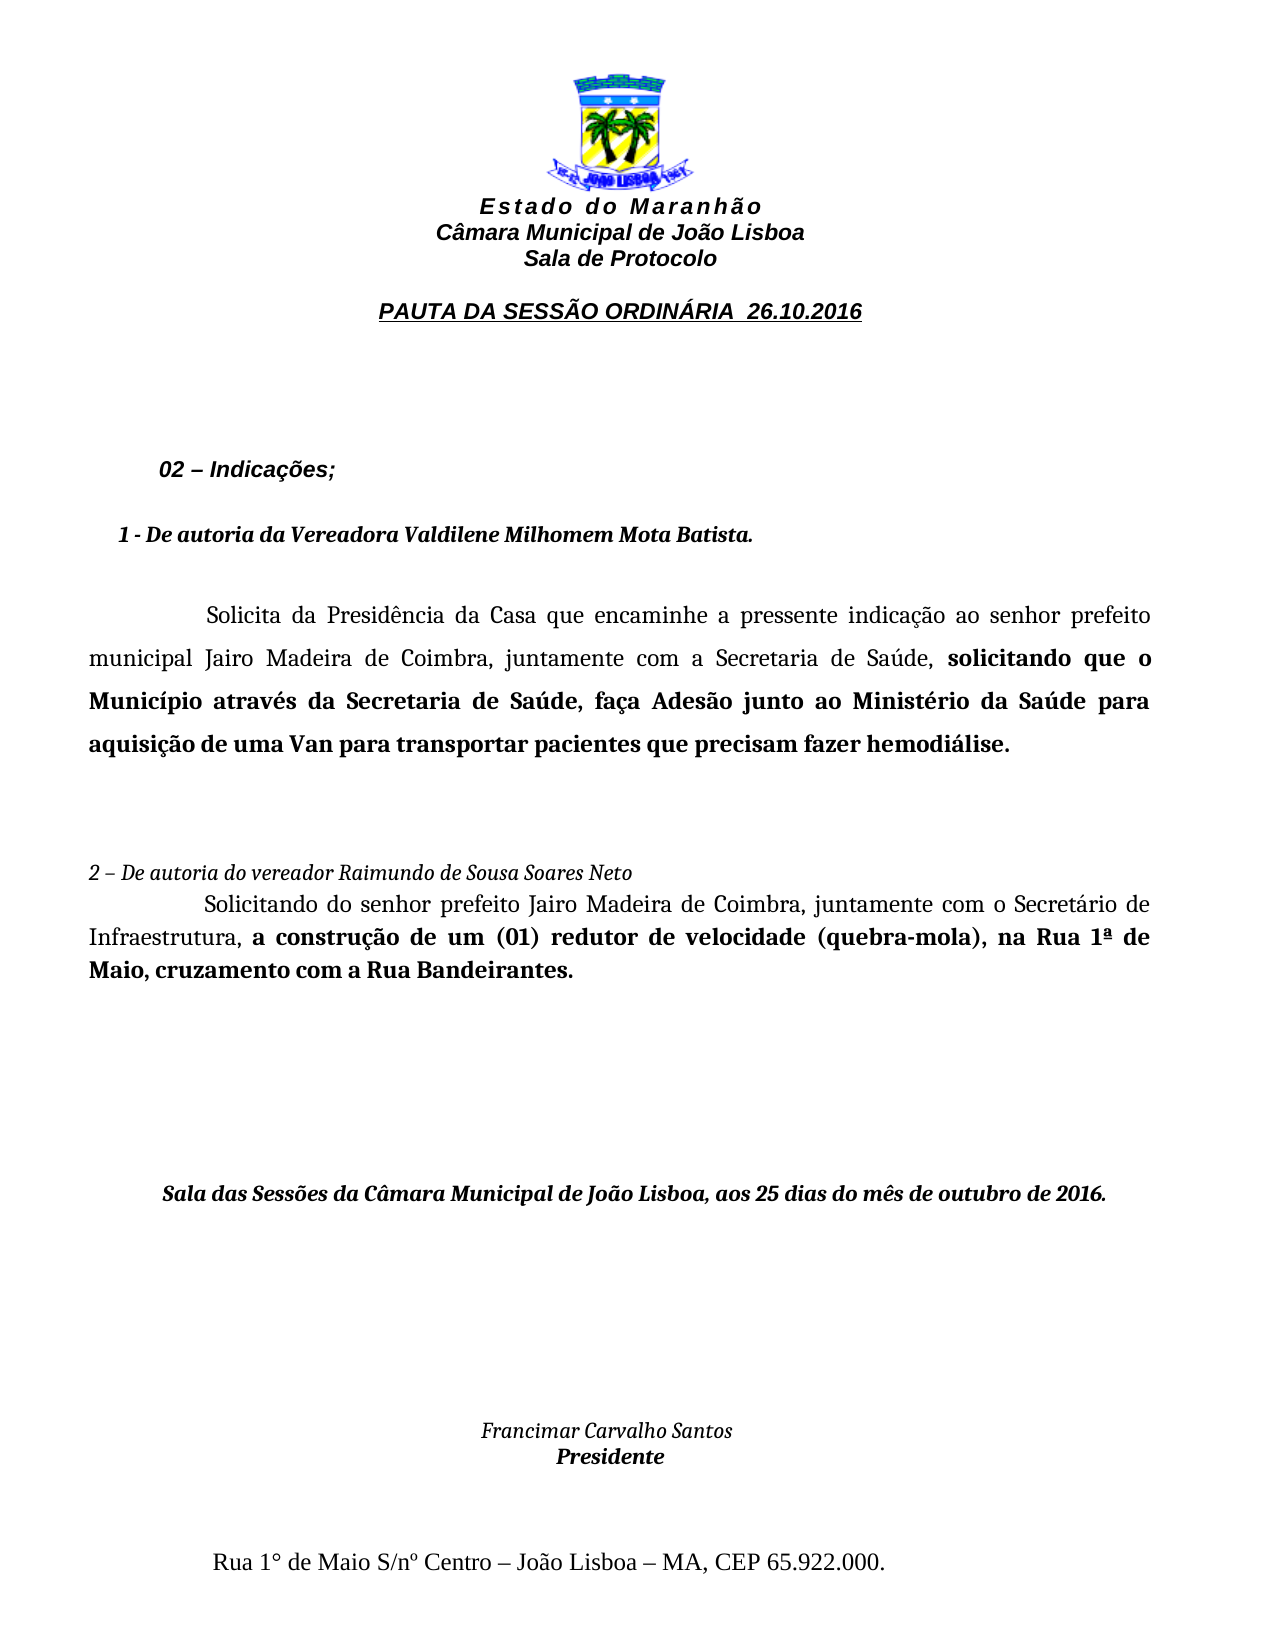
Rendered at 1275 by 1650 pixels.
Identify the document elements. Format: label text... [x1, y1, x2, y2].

text 02 – Indicações; [89, 456, 1152, 482]
text PAUTA DA SESSÃO ORDINÁRIA 26.10.2016 [89, 298, 1152, 324]
text Câmara Municipal de João Lisboa [89, 219, 1152, 245]
text 2 – De autoria do vereador Raimundo de Sousa Soares Neto [89, 859, 1152, 886]
text Francimar Carvalho Santos [89, 1417, 1152, 1444]
text Presidente [89, 1444, 1152, 1470]
text Sala das Sessões da Câmara Municipal de João Lisboa, aos 25 dias do mês de outubro de 2016. [89, 1181, 1152, 1207]
text Estado do Maranhão [89, 193, 1152, 219]
text Solicitando do senhor prefeito Jairo Madeira de Coimbra, juntamente com o Secretário de Infraestrutura, a construção de um (01) redutor de velocidade (quebra-mola), na Rua 1ª de Maio, cruzamento com a Rua Bandeirantes. [89, 890, 1152, 984]
text Solicita da Presidência da Casa que encaminhe a pressente indicação ao senhor prefeito municipal Jairo Madeira de Coimbra, juntamente com a Secretaria de Saúde, solicitando que o Município através da Secretaria de Saúde, faça Adesão junto ao Ministério da Saúde para aquisição de uma Van para transportar pacientes que precisam fazer hemodiálise. [89, 601, 1152, 759]
text 1 - De autoria da Vereadora Valdilene Milhomem Mota Batista. [89, 522, 1152, 548]
text Sala de Protocolo [89, 245, 1152, 272]
